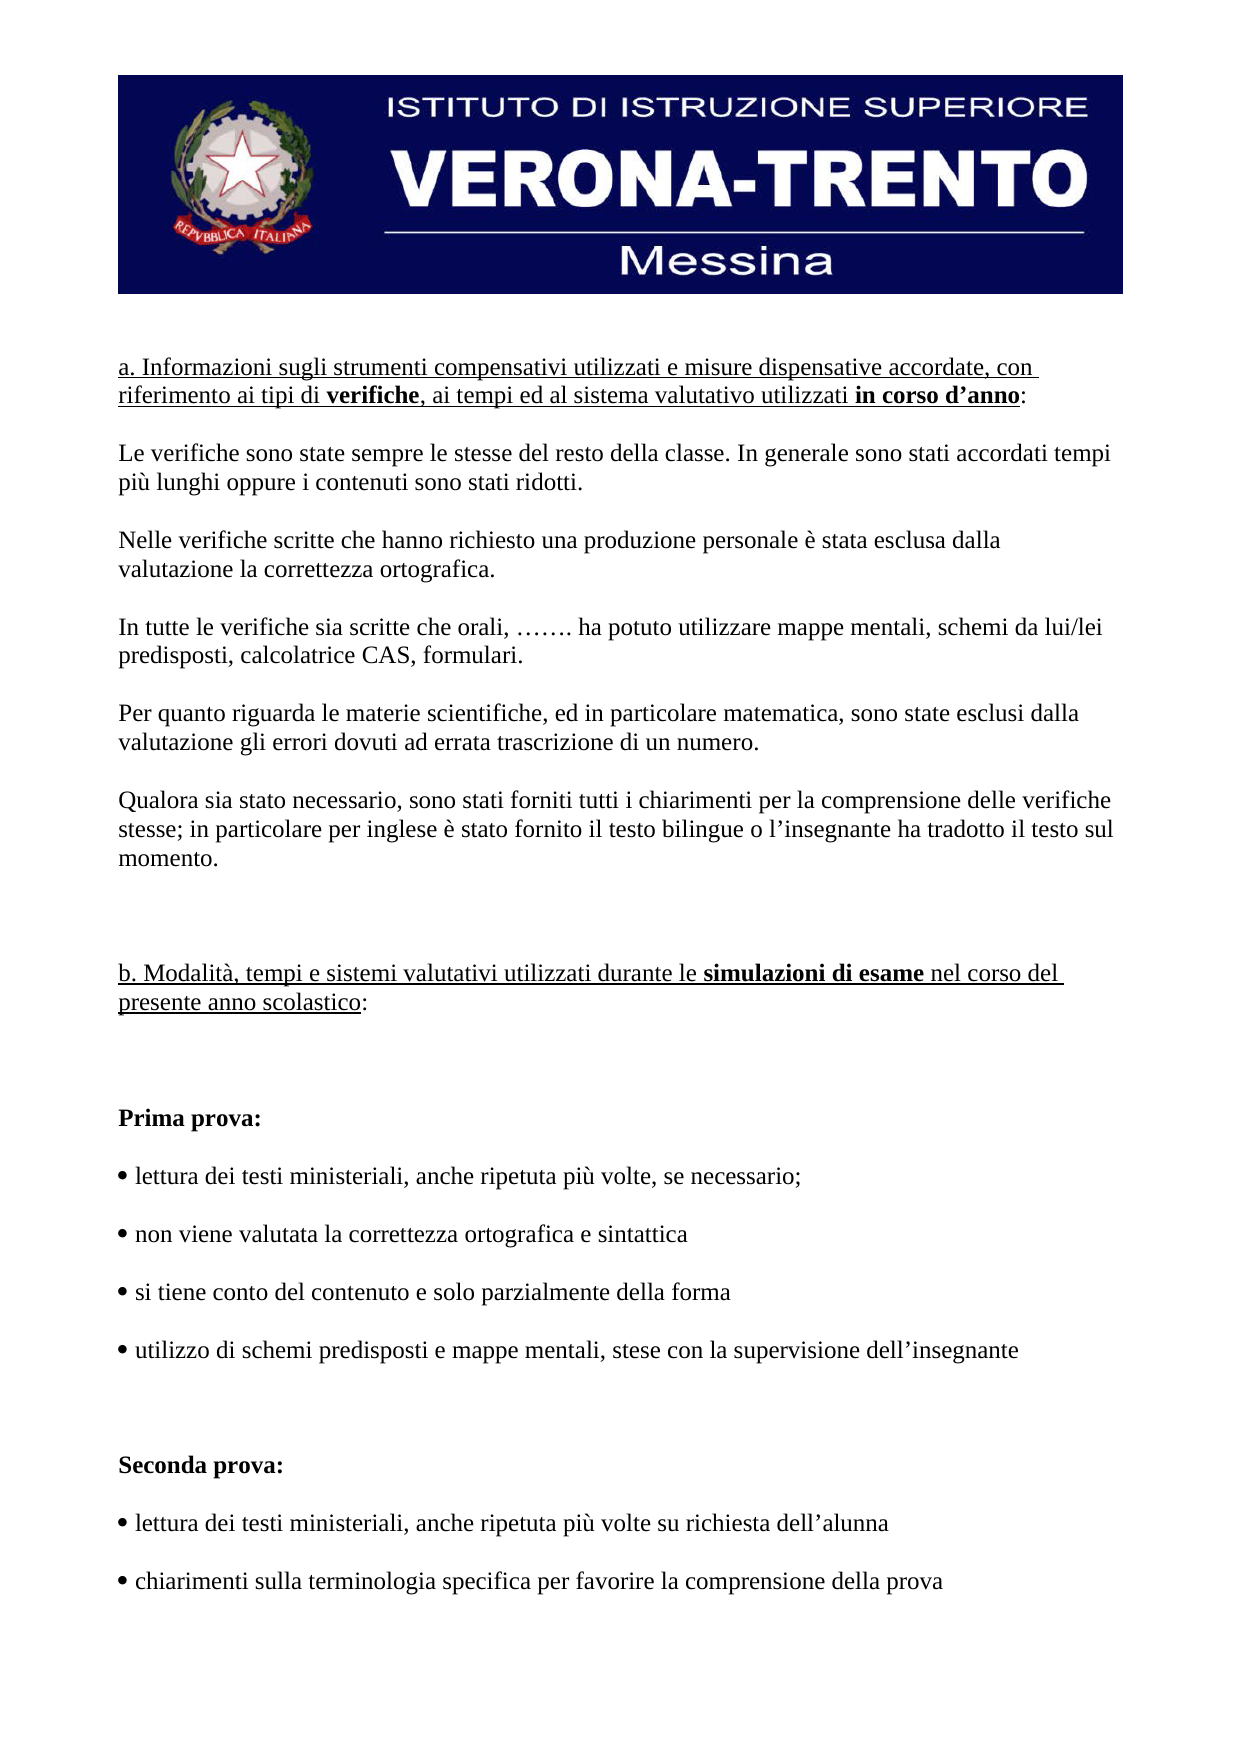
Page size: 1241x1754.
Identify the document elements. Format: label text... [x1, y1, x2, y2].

text Le verifiche sono state sempre le stesse del resto della classe. In generale sono stati accordati tempi più lunghi oppure i contenuti sono stati ridotti. [118, 438, 1122, 496]
text Seconda prova: [118, 1451, 1122, 1479]
text a. Informazioni sugli strumenti compensativi utilizzati e misure dispensative accordate, con riferimento ai tipi di verifiche, ai tempi ed al sistema valutativo utilizzati in corso d’anno: [118, 352, 1122, 409]
text In tutte le verifiche sia scritte che orali, ……. ha potuto utilizzare mappe mentali, schemi da lui/lei predisposti, calcolatrice CAS, formulari. [118, 612, 1122, 669]
text chiarimenti sulla terminologia specifica per favorire la comprensione della prova [118, 1566, 1122, 1595]
text utilizzo di schemi predisposti e mappe mentali, stese con la supervisione dell’insegnante [118, 1335, 1122, 1363]
text b. Modalità, tempi e sistemi valutativi utilizzati durante le simulazioni di esame nel corso del presente anno scolastico: [118, 958, 1122, 1016]
text non viene valutata la correttezza ortografica e sintattica [118, 1219, 1122, 1248]
text lettura dei testi ministeriali, anche ripetuta più volte, se necessario; [118, 1161, 1122, 1190]
text si tiene conto del contenuto e solo parzialmente della forma [118, 1277, 1122, 1306]
text lettura dei testi ministeriali, anche ripetuta più volte su richiesta dell’alunna [118, 1508, 1122, 1537]
text Nelle verifiche scritte che hanno richiesto una produzione personale è stata esclusa dalla valutazione la correttezza ortografica. [118, 525, 1122, 583]
text Qualora sia stato necessario, sono stati forniti tutti i chiarimenti per la comprensione delle verifiche stesse; in particolare per inglese è stato fornito il testo bilingue o l’insegnante ha tradotto il testo sul momento. [118, 785, 1122, 871]
text Per quanto riguarda le materie scientifiche, ed in particolare matematica, sono state esclusi dalla valutazione gli errori dovuti ad errata trascrizione di un numero. [118, 698, 1122, 756]
text Prima prova: [118, 1103, 1122, 1132]
